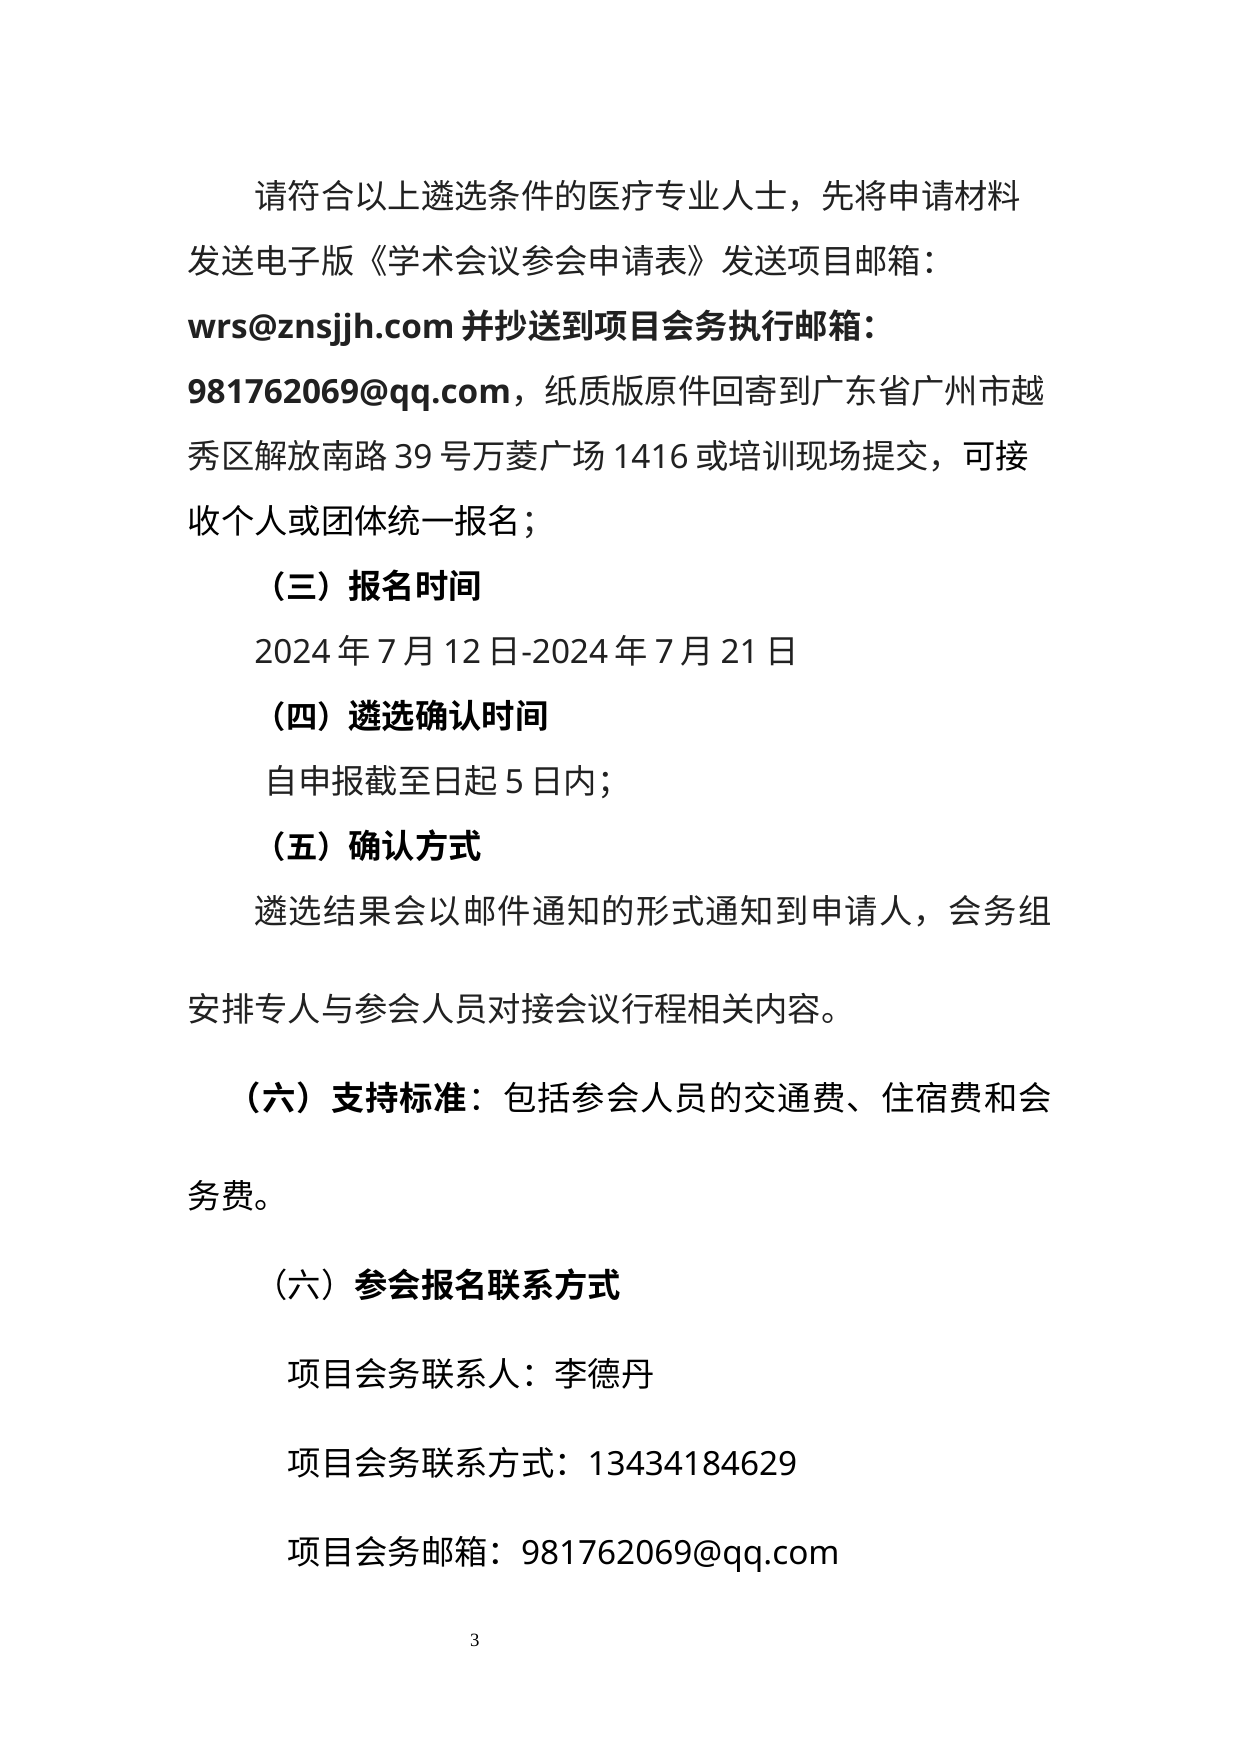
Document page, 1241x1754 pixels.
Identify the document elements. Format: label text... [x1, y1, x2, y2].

text 项目会务邮箱：981762069@qq.com [187, 1517, 1053, 1582]
text 项目会务联系方式：13434184629 [187, 1428, 1053, 1493]
list 遴选确认时间 [187, 682, 1053, 747]
text 遴选结果会以邮件通知的形式通知到申请人，会务组安排专人与参会人员对接会议行程相关内容。 [187, 877, 1053, 1039]
list 请符合以上遴选条件的医疗专业人士，先将申请材料发送电子版《学术会议参会申请表》发送项目邮箱：wrs@znsjjh.com并抄送到项目会务执行邮箱：981762069@qq.com，纸质版原件回寄到广东省广州市越秀区解放南路39号万菱广场1416或培训现场提交，可接收个人或团体统一报名； [187, 162, 1053, 552]
text （六）支持标准：包括参会人员的交通费、住宿费和会务费。 [187, 1063, 1053, 1226]
list 确认方式 [187, 812, 1053, 877]
list 自申报截至日起5日内； [231, 747, 1053, 812]
text （六）参会报名联系方式 [187, 1250, 1053, 1315]
text 项目会务联系人：李德丹 [187, 1339, 1053, 1404]
list 报名时间 [187, 552, 1053, 617]
list 2024年7月12日-2024年7月21日 [187, 617, 1053, 682]
